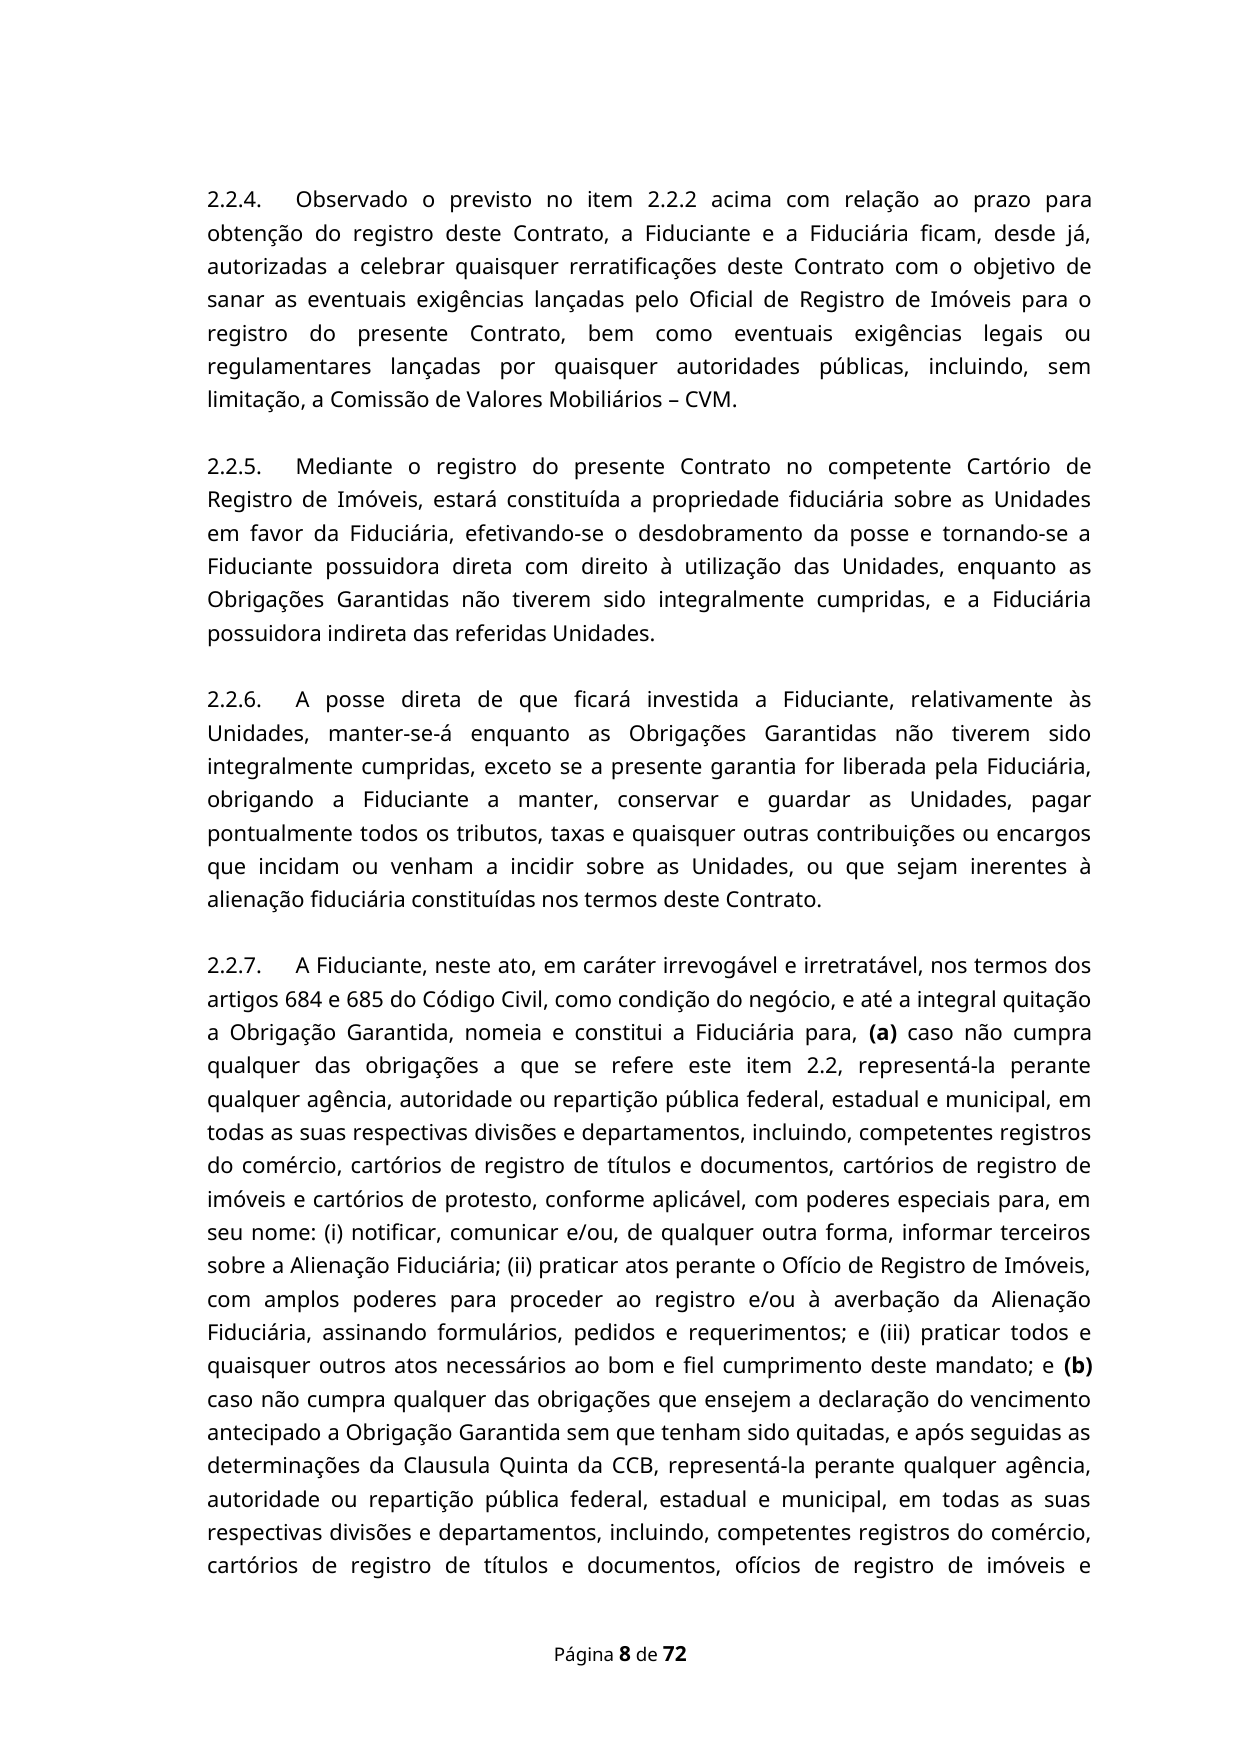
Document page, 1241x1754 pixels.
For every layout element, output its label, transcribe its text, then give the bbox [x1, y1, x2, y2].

list Mediante o registro do presente Contrato no competente Cartório de Registro de Imóveis, estará constituída a propriedade fiduciária sobre as Unidades em favor da Fiduciária, efetivando-se o desdobramento da posse e tornando-se a Fiduciante possuidora direta com direito à utilização das Unidades, enquanto as Obrigações Garantidas não tiverem sido integralmente cumpridas, e a Fiduciária possuidora indireta das referidas Unidades. [207, 448, 1092, 648]
list A posse direta de que ficará investida a Fiduciante, relativamente às Unidades, manter-se-á enquanto as Obrigações Garantidas não tiverem sido integralmente cumpridas, exceto se a presente garantia for liberada pela Fiduciária, obrigando a Fiduciante a manter, conservar e guardar as Unidades, pagar pontualmente todos os tributos, taxas e quaisquer outras contribuições ou encargos que incidam ou venham a incidir sobre as Unidades, ou que sejam inerentes à alienação fiduciária constituídas nos termos deste Contrato. [207, 681, 1092, 914]
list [207, 947, 1092, 1580]
list Observado o previsto no item 2.2.2 acima com relação ao prazo para obtenção do registro deste Contrato, a Fiduciante e a Fiduciária ficam, desde já, autorizadas a celebrar quaisquer rerratificações deste Contrato com o objetivo de sanar as eventuais exigências lançadas pelo Oficial de Registro de Imóveis para o registro do presente Contrato, bem como eventuais exigências legais ou regulamentares lançadas por quaisquer autoridades públicas, incluindo, sem limitação, a Comissão de Valores Mobiliários – CVM. [207, 181, 1092, 414]
